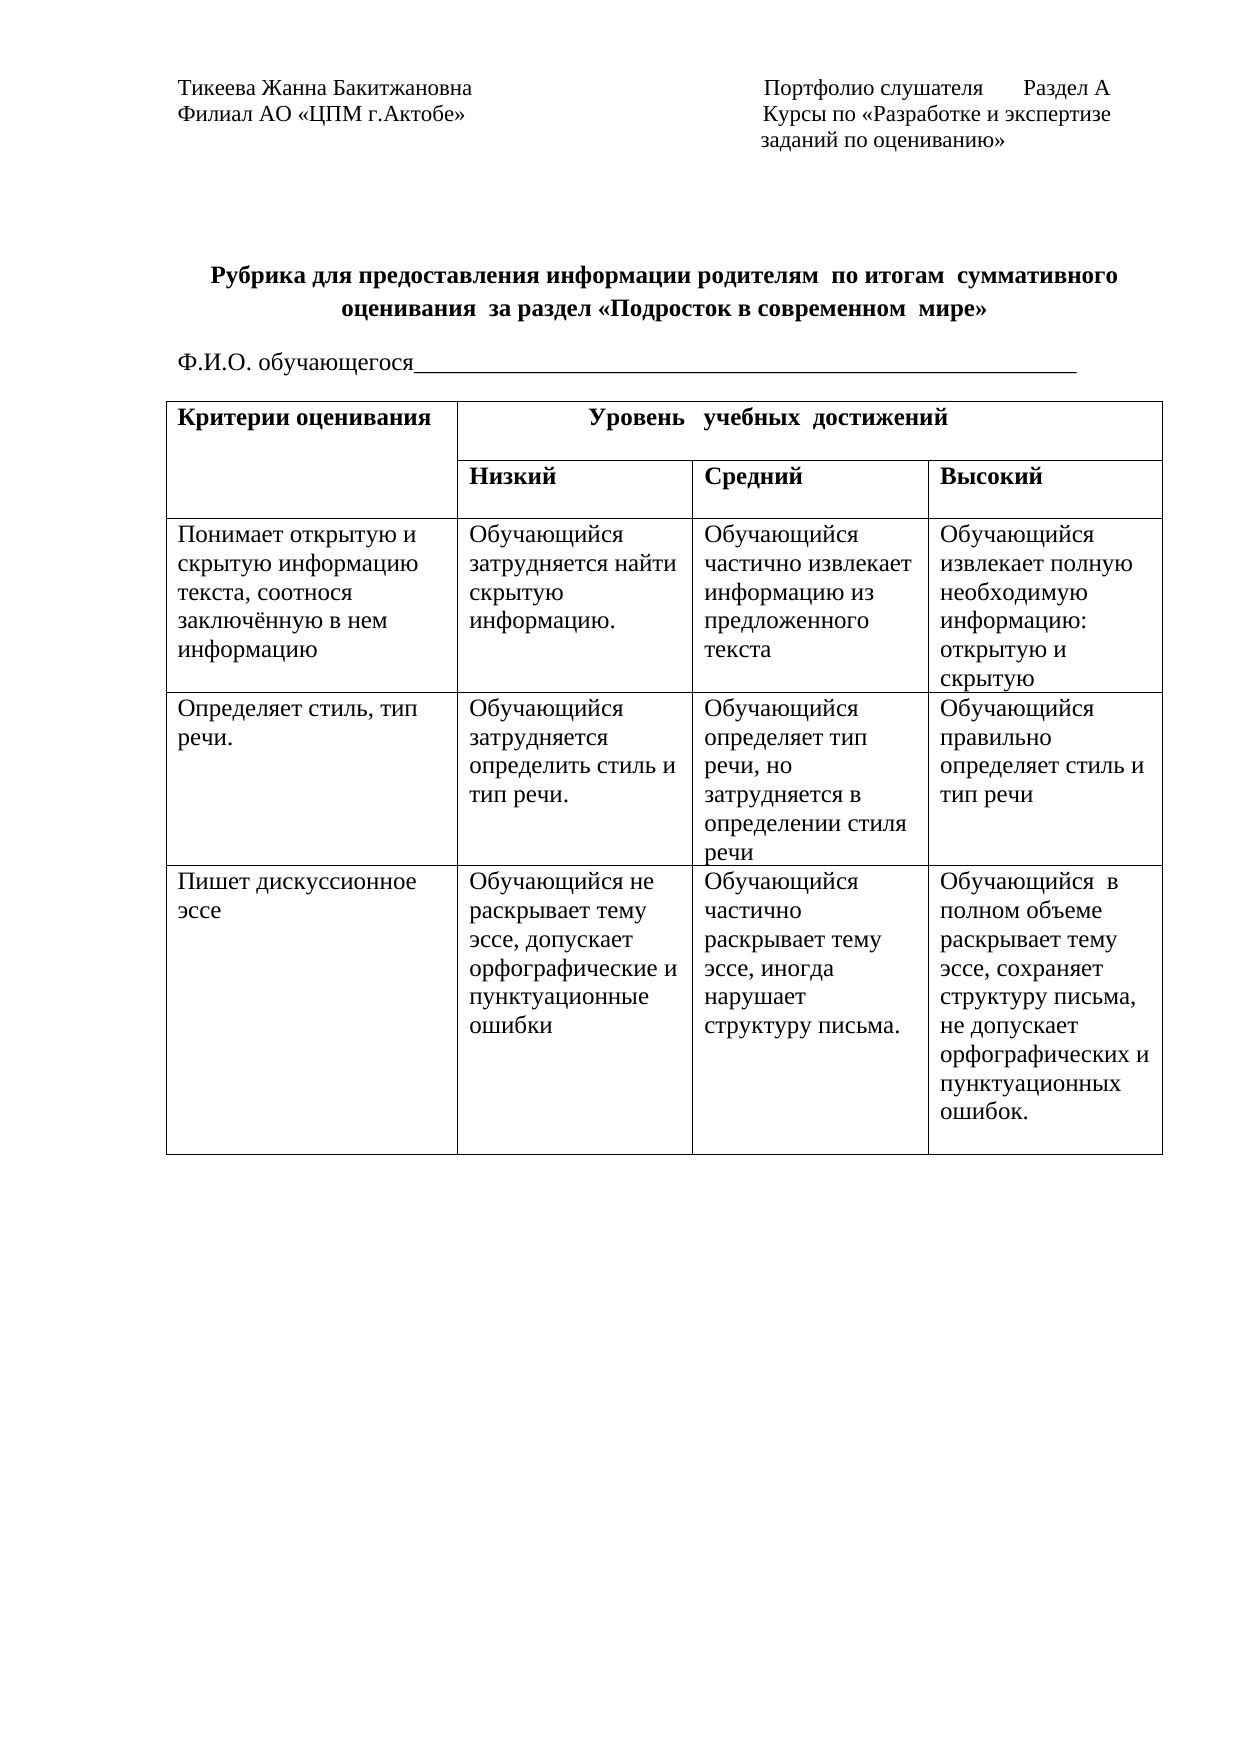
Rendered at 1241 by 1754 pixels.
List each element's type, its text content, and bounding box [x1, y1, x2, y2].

table_cell Обучающийся не раскрывает тему эссе, допускает орфографические и пунктуационные ошибки [458, 866, 692, 1154]
table_header Критерии оценивания [167, 402, 457, 518]
table_cell Определяет стиль, тип речи. [167, 693, 457, 865]
text Ф.И.О. обучающегося_____________________________________________________ [177, 347, 1152, 376]
table_cell Средний [693, 461, 928, 518]
table_cell Обучающийся частично раскрывает тему эссе, иногда нарушает структуру письма. [693, 866, 928, 1154]
table_header Уровень учебных достижений [458, 402, 1162, 460]
table_cell Понимает открытую и скрытую информацию текста, соотнося заключённую в нем информацию [167, 519, 457, 692]
table_cell Обучающийся в полном объеме раскрывает тему эссе, сохраняет структуру письма, не допускает орфографических и пунктуационных ошибок. [929, 866, 1162, 1154]
table_cell Обучающийся затрудняется определить стиль и тип речи. [458, 693, 692, 865]
table_cell Пишет дискуссионное эссе [167, 866, 457, 1154]
table_cell Обучающийся затрудняется найти скрытую информацию. [458, 519, 692, 692]
text Рубрика для предоставления информации родителям по итогам суммативного оценивания за раздел «Подросток в современном мире» [177, 261, 1152, 322]
table_cell Низкий [458, 461, 692, 518]
table_cell Обучающийся правильно определяет стиль и тип речи [929, 693, 1162, 865]
table_cell Обучающийся извлекает полную необходимую информацию: открытую и скрытую [929, 519, 1162, 692]
table_cell Высокий [929, 461, 1162, 518]
table_cell Обучающийся определяет тип речи, но затрудняется в определении стиля речи [693, 693, 928, 865]
table_cell Обучающийся частично извлекает информацию из предложенного текста [693, 519, 928, 692]
